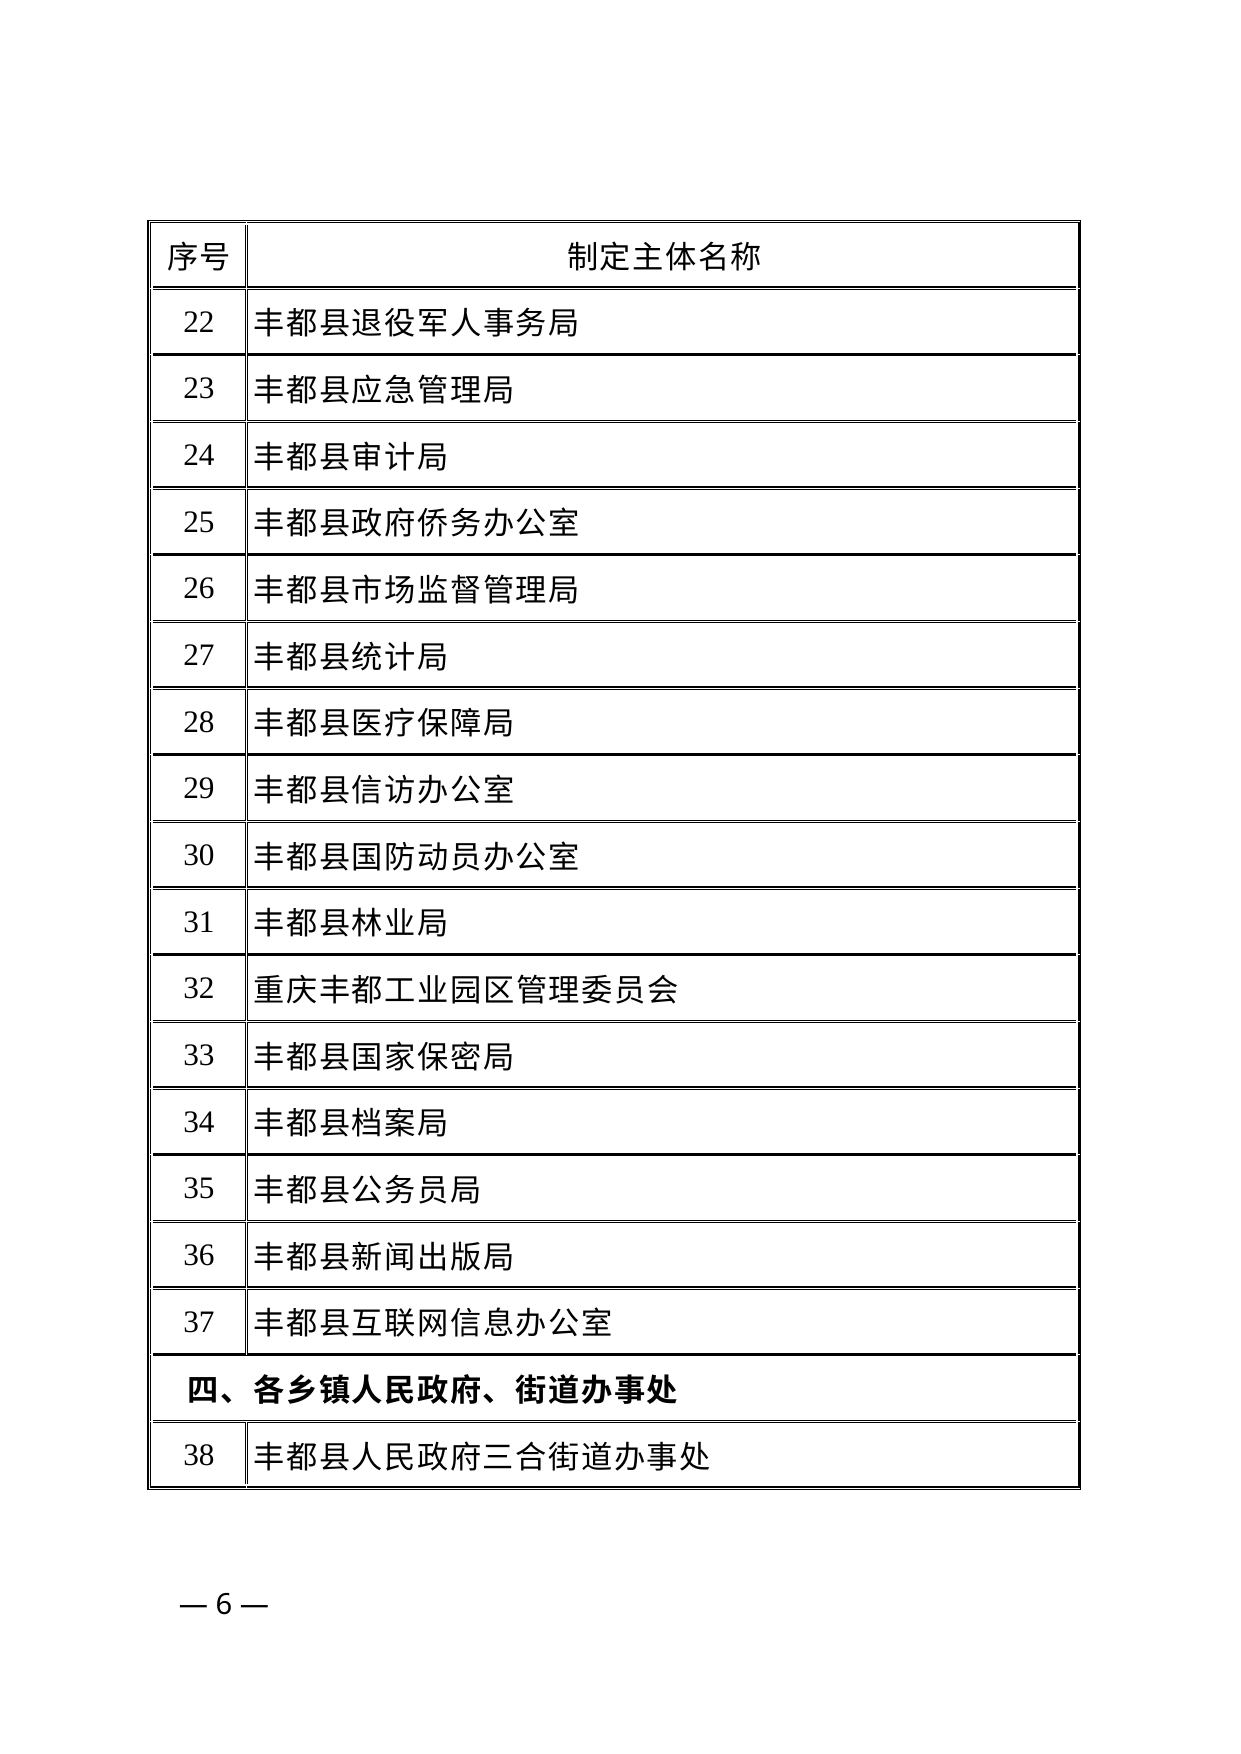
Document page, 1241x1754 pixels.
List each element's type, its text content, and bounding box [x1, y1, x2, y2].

table_cell 丰都县公务员局 [248, 1153, 1079, 1219]
table_cell 33 [151, 1020, 245, 1086]
table_cell 34 [151, 1086, 245, 1153]
table_cell 四、各乡镇人民政府、街道办事处 [149, 1353, 1079, 1419]
table_cell 丰都县统计局 [248, 620, 1079, 686]
table_cell 22 [151, 286, 245, 353]
table_cell 29 [149, 753, 245, 819]
table_cell 32 [149, 953, 245, 1019]
table_header 序号 [151, 223, 247, 286]
table_cell 丰都县互联网信息办公室 [248, 1286, 1079, 1353]
table_cell 25 [151, 486, 245, 553]
table_cell 丰都县档案局 [248, 1086, 1079, 1153]
table_cell 24 [151, 420, 245, 486]
table_cell 丰都县林业局 [248, 886, 1079, 953]
table_cell 丰都县政府侨务办公室 [248, 486, 1079, 553]
table_cell 30 [151, 820, 245, 886]
table_cell 35 [149, 1153, 245, 1219]
table_cell 丰都县应急管理局 [248, 353, 1079, 419]
table_cell 丰都县国家保密局 [248, 1020, 1079, 1086]
table_cell 丰都县市场监督管理局 [248, 553, 1079, 619]
table_cell 38 [151, 1420, 247, 1486]
table_cell 37 [151, 1286, 245, 1353]
table_cell 丰都县退役军人事务局 [248, 286, 1079, 353]
table_cell 丰都县审计局 [248, 420, 1079, 486]
table_cell 27 [151, 620, 245, 686]
table_cell 丰都县信访办公室 [248, 753, 1079, 819]
table_cell 28 [151, 686, 245, 753]
table_cell 31 [151, 886, 245, 953]
table_header 制定主体名称 [247, 223, 1078, 286]
table_cell 26 [149, 553, 245, 619]
table_cell 36 [151, 1220, 245, 1286]
table_cell 丰都县医疗保障局 [248, 686, 1079, 753]
table_cell 丰都县国防动员办公室 [248, 820, 1079, 886]
table_cell 丰都县人民政府三合街道办事处 [247, 1420, 1079, 1486]
table_cell 丰都县新闻出版局 [248, 1220, 1079, 1286]
table_cell 重庆丰都工业园区管理委员会 [248, 953, 1079, 1019]
table_cell 23 [149, 353, 245, 419]
